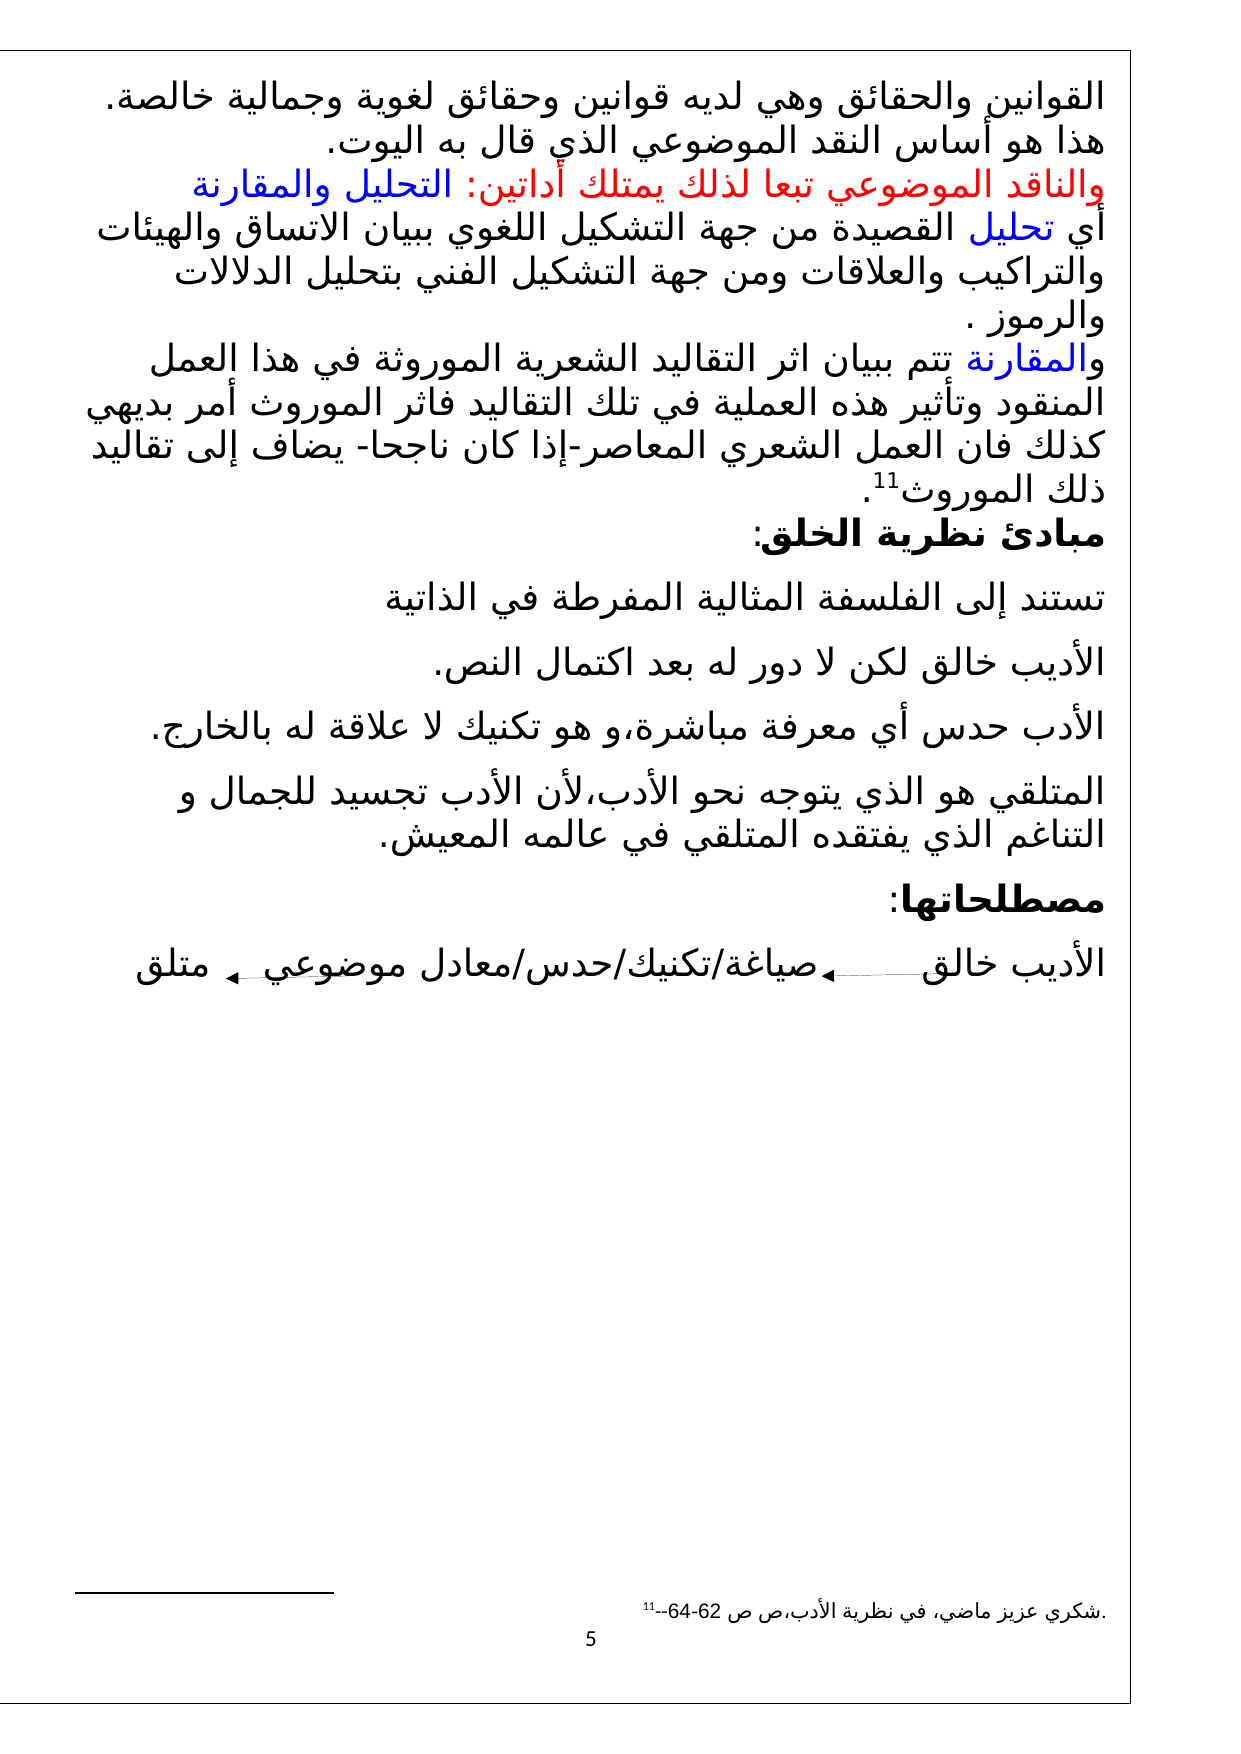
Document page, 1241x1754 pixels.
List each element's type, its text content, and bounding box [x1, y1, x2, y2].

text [75, 75, 1106, 555]
text المتلقي هو الذي يتوجه نحو الأدب،لأن الأدب تجسيد للجمال و التناغم الذي يفتقده المتلقي في عالمه المعيش. [75, 769, 1106, 857]
text الأديب خالق لكن لا دور له بعد اكتمال النص. [75, 640, 1106, 684]
text الأديب خالق صياغة/تكنيك/حدس/معادل موضوعي متلق [75, 942, 1106, 986]
text الأدب حدس أي معرفة مباشرة،و هو تكنيك لا علاقة له بالخارج. [75, 705, 1106, 748]
text تستند إلى الفلسفة المثالية المفرطة في الذاتية [75, 576, 1106, 619]
text مصطلحاتها: [75, 877, 1106, 921]
